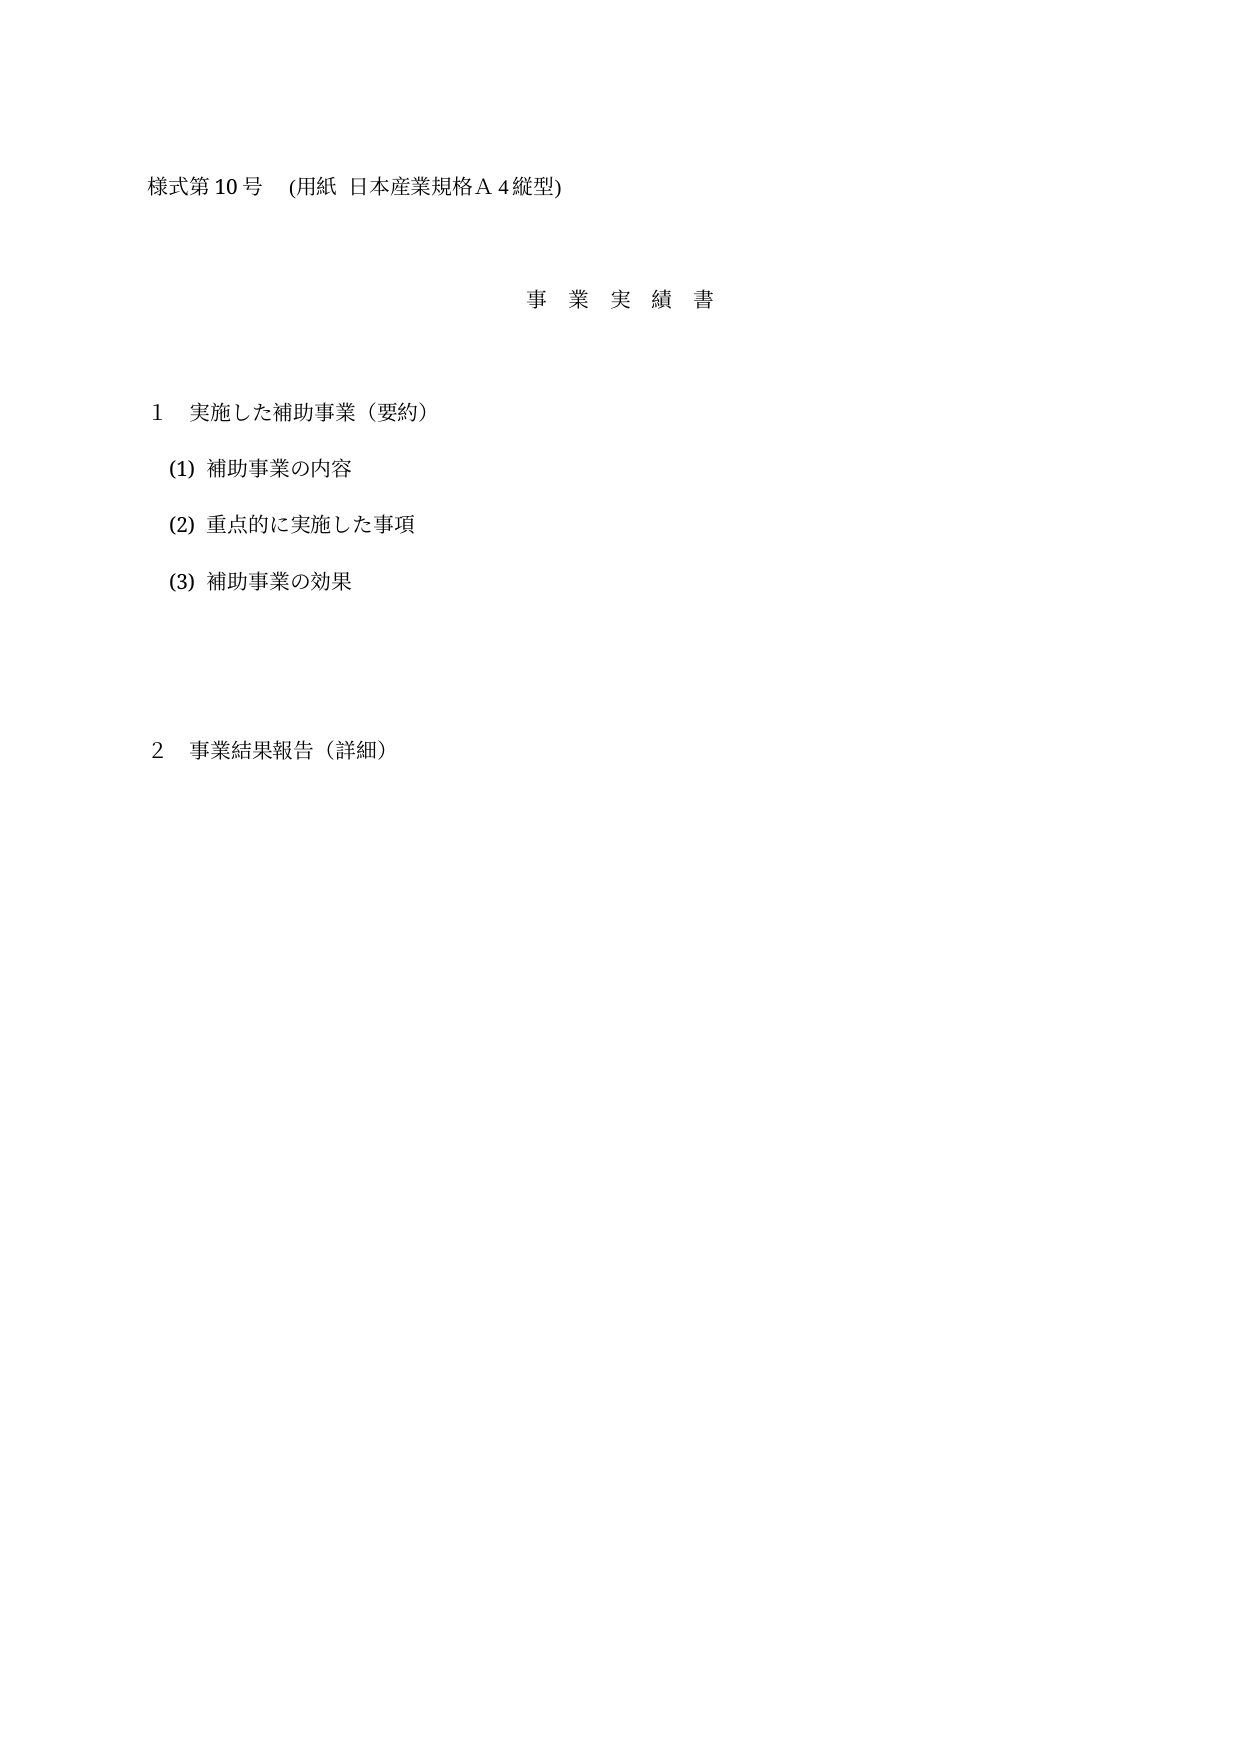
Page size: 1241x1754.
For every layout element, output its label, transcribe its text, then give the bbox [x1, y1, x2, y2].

text ２ 事業結果報告（詳細） [148, 722, 1092, 778]
list 補助事業の内容 [169, 439, 1092, 496]
text 様式第10号 (用紙 日本産業規格Ａ4縦型) [148, 157, 1092, 213]
text １ 実施した補助事業（要約） [148, 383, 1092, 439]
list 補助事業の効果 [169, 552, 1092, 609]
text 事 業 実 績 書 [148, 270, 1092, 326]
list 重点的に実施した事項 [169, 496, 1092, 552]
